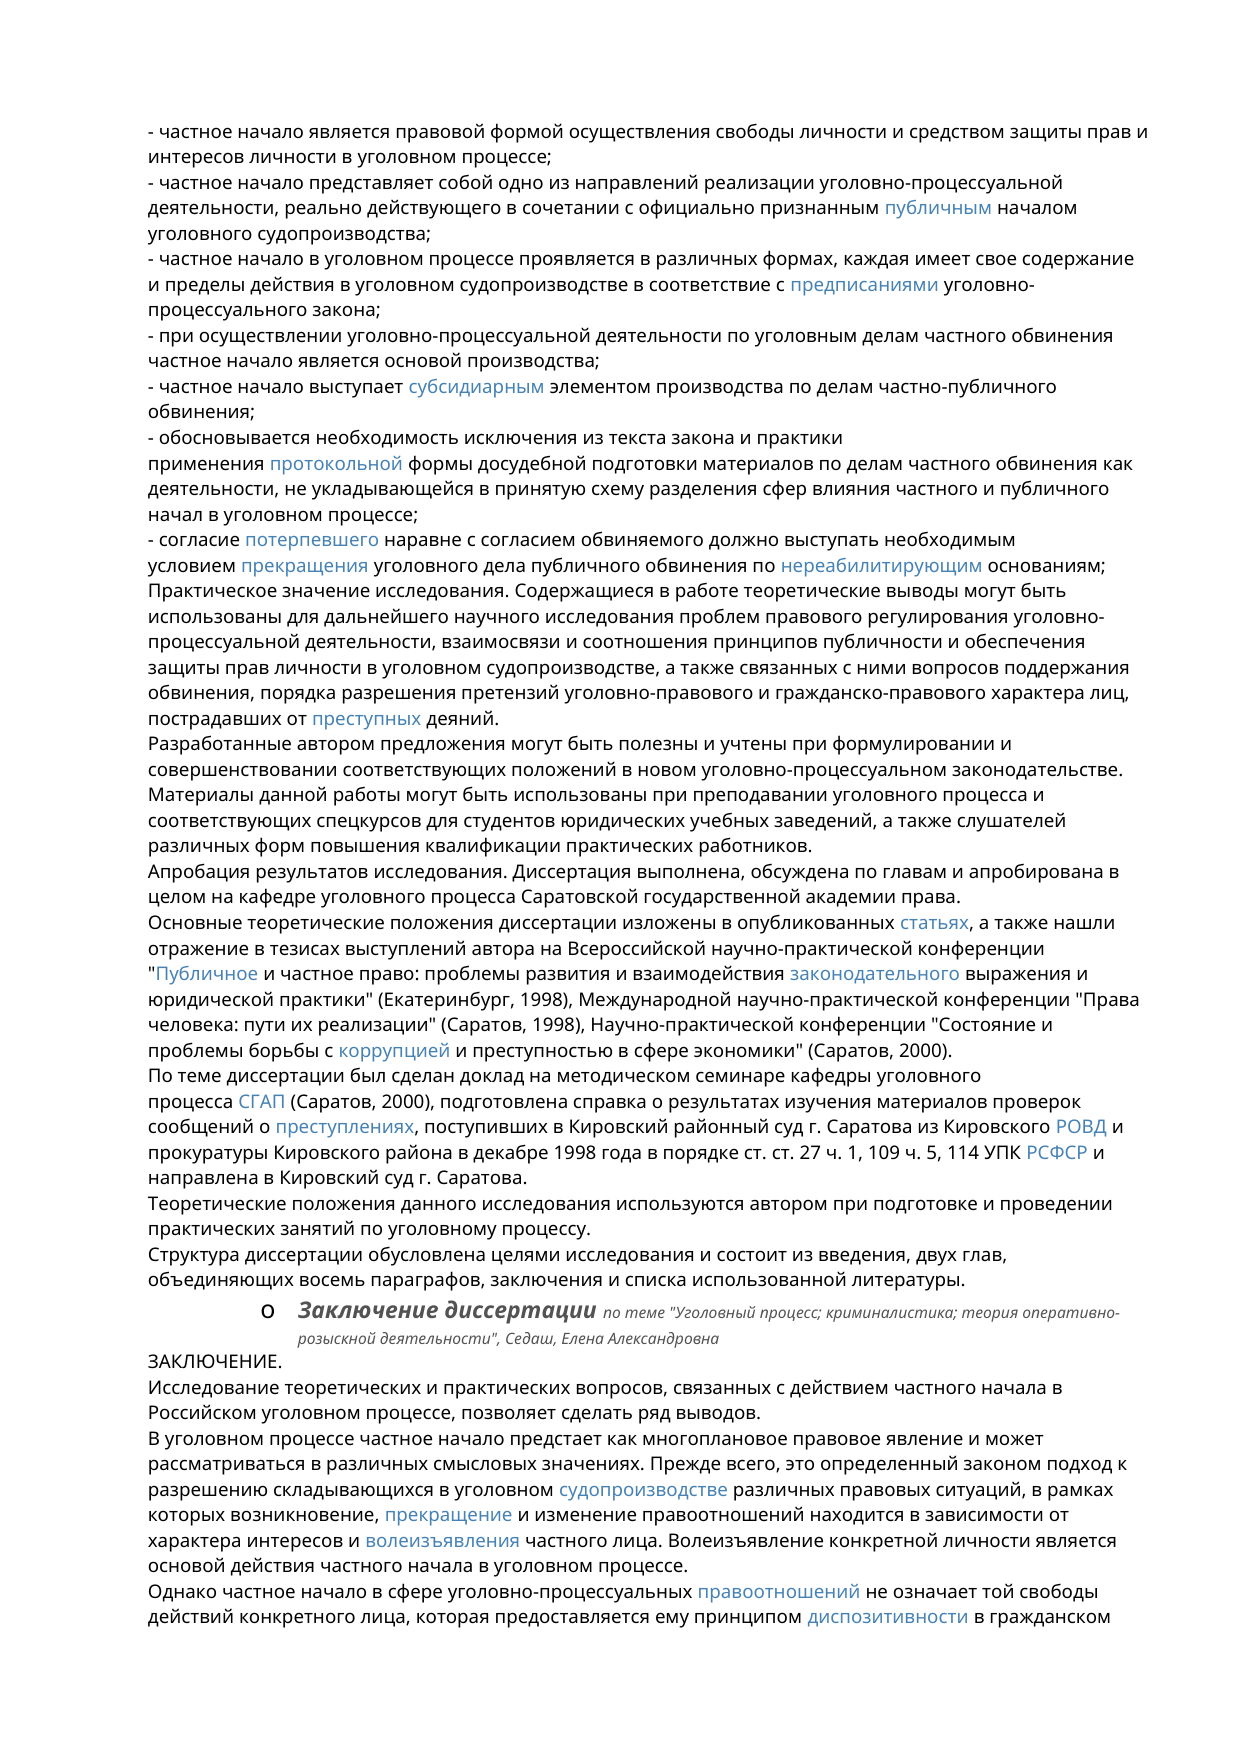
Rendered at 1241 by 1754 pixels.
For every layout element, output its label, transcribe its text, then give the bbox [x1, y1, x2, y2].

subtitle Заключение диссертации по теме "Уголовный процесс; криминалистика; теория оперативно-розыскной деятельности", Седаш, Елена Александровна [260, 1292, 1152, 1349]
